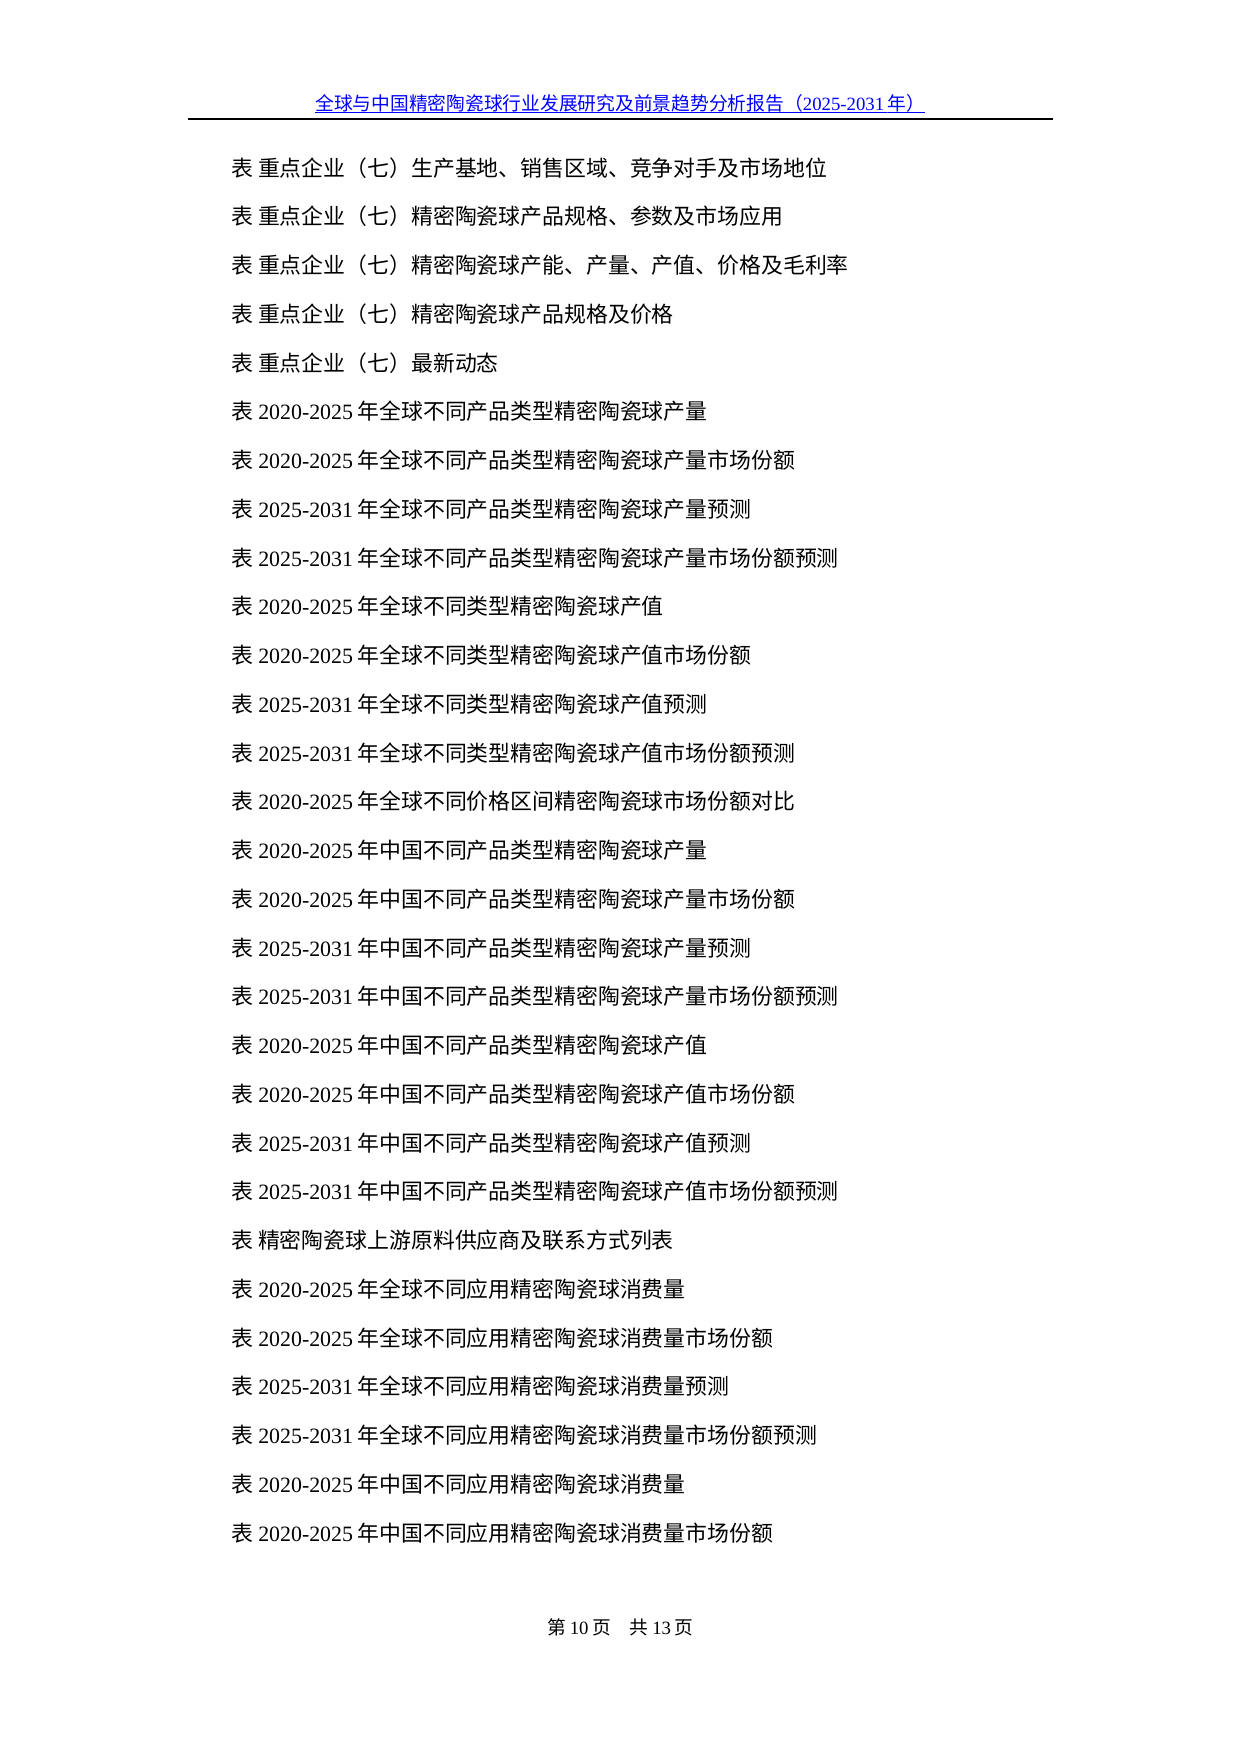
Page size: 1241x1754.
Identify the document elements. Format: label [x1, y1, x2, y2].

text [187, 150, 1053, 1548]
